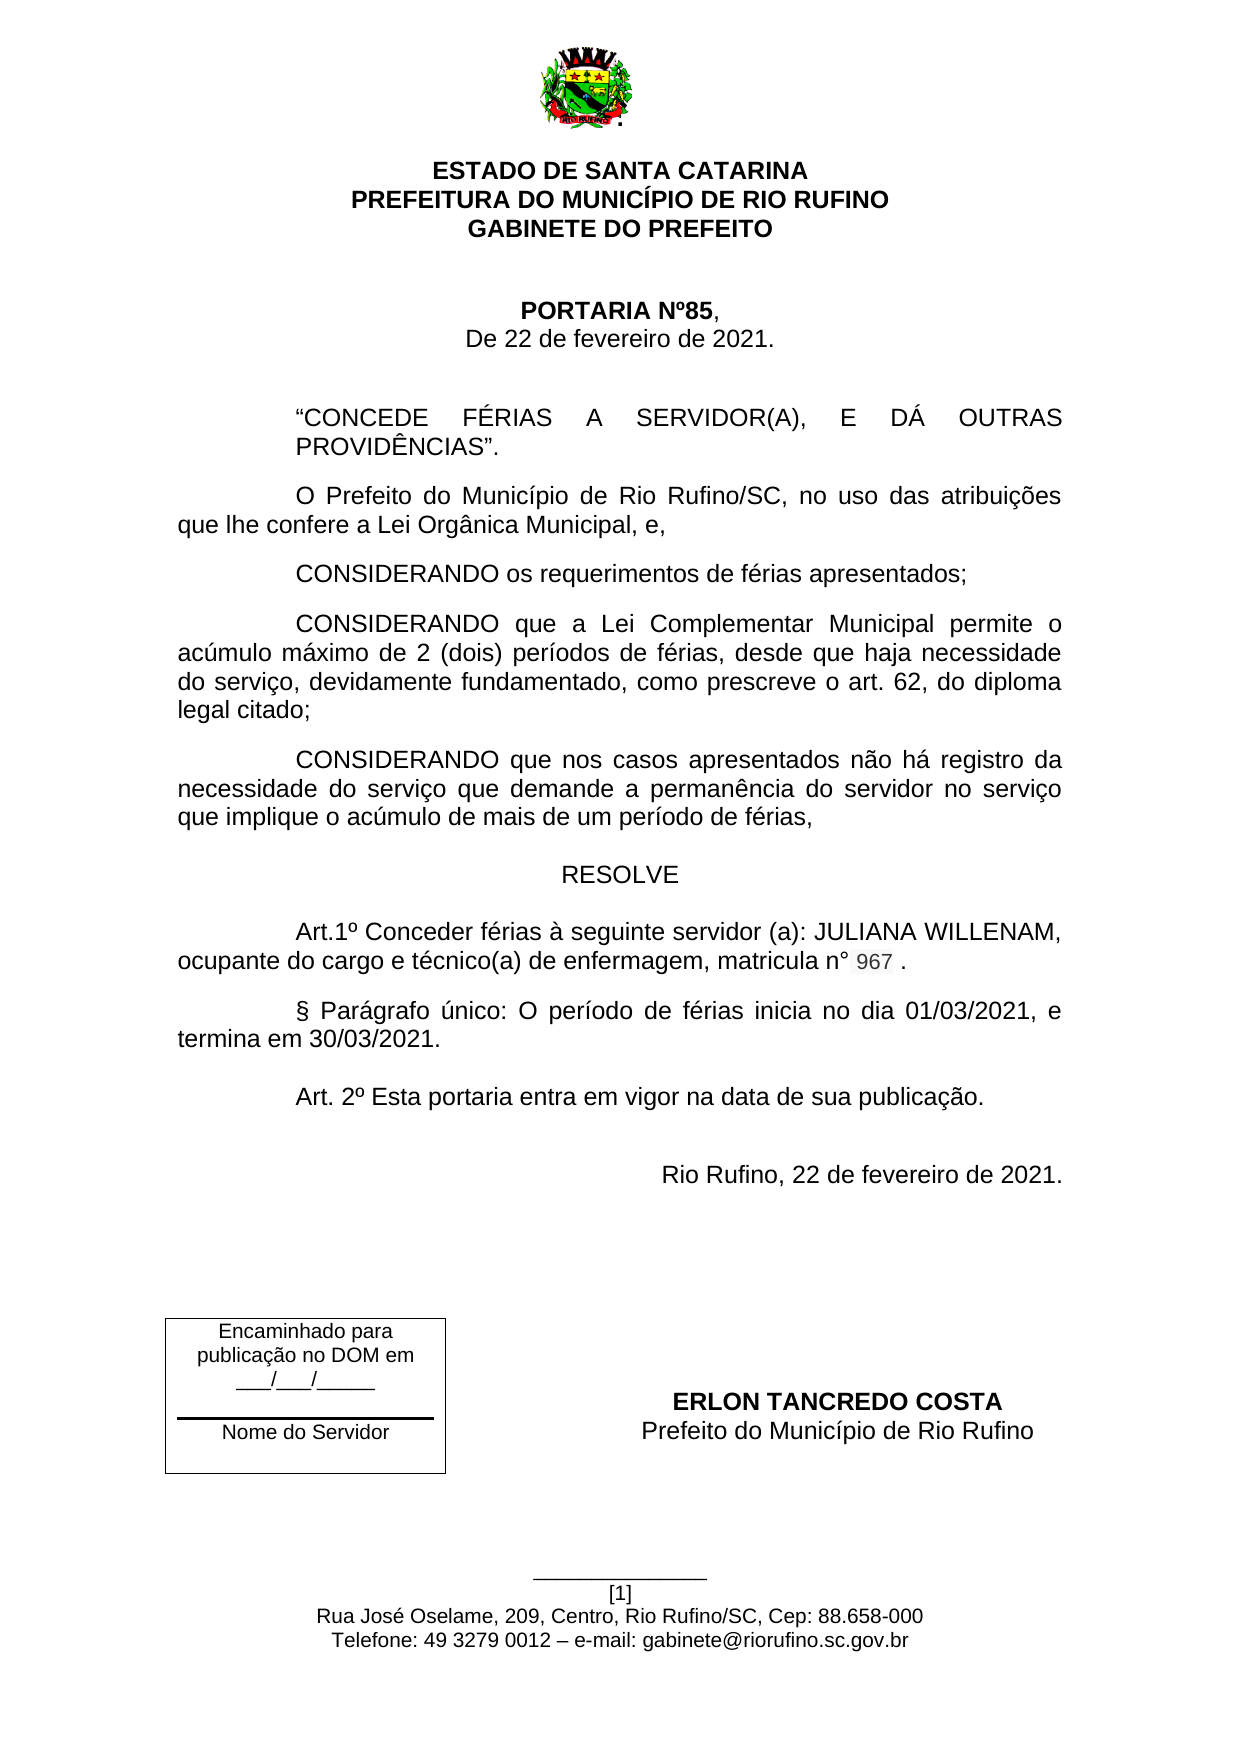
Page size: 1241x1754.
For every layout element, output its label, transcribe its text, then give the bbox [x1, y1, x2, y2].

text “CONCEDE FÉRIAS A SERVIDOR(A), E DÁ OUTRAS PROVIDÊNCIAS”. [295, 403, 1063, 460]
text Prefeito do Município de Rio Rufino [446, 1416, 1063, 1445]
text ERLON TANCREDO COSTA [446, 1387, 1063, 1416]
text Art.1º Conceder férias à seguinte servidor (a): JULIANA WILLENAM, ocupante do cargo e técnico(a) de enfermagem, matricula n° 967 . [177, 917, 1063, 975]
table_header Encaminhado para publicação no DOM em ___/___/_____ Nome do Servidor [166, 1319, 445, 1473]
picture [540, 44, 633, 129]
text CONSIDERANDO que nos casos apresentados não há registro da necessidade do serviço que demande a permanência do servidor no serviço que implique o acúmulo de mais de um período de férias, [177, 745, 1063, 831]
text O Prefeito do Município de Rio Rufino/SC, no uso das atribuições que lhe confere a Lei Orgânica Municipal, e, [177, 481, 1063, 539]
text Art. 2º Esta portaria entra em vigor na data de sua publicação. [177, 1082, 1063, 1111]
text CONSIDERANDO os requerimentos de férias apresentados; [177, 559, 1063, 588]
text CONSIDERANDO que a Lei Complementar Municipal permite o acúmulo máximo de 2 (dois) períodos de férias, desde que haja necessidade do serviço, devidamente fundamentado, como prescreve o art. 62, do diploma legal citado; [177, 609, 1063, 724]
text RESOLVE [177, 860, 1063, 889]
text Rio Rufino, 22 de fevereiro de 2021. [177, 1160, 1063, 1189]
text PORTARIA Nº85, [177, 296, 1063, 324]
text De 22 de fevereiro de 2021. [177, 324, 1063, 353]
text § Parágrafo único: O período de férias inicia no dia 01/03/2021, e termina em 30/03/2021. [177, 996, 1063, 1053]
